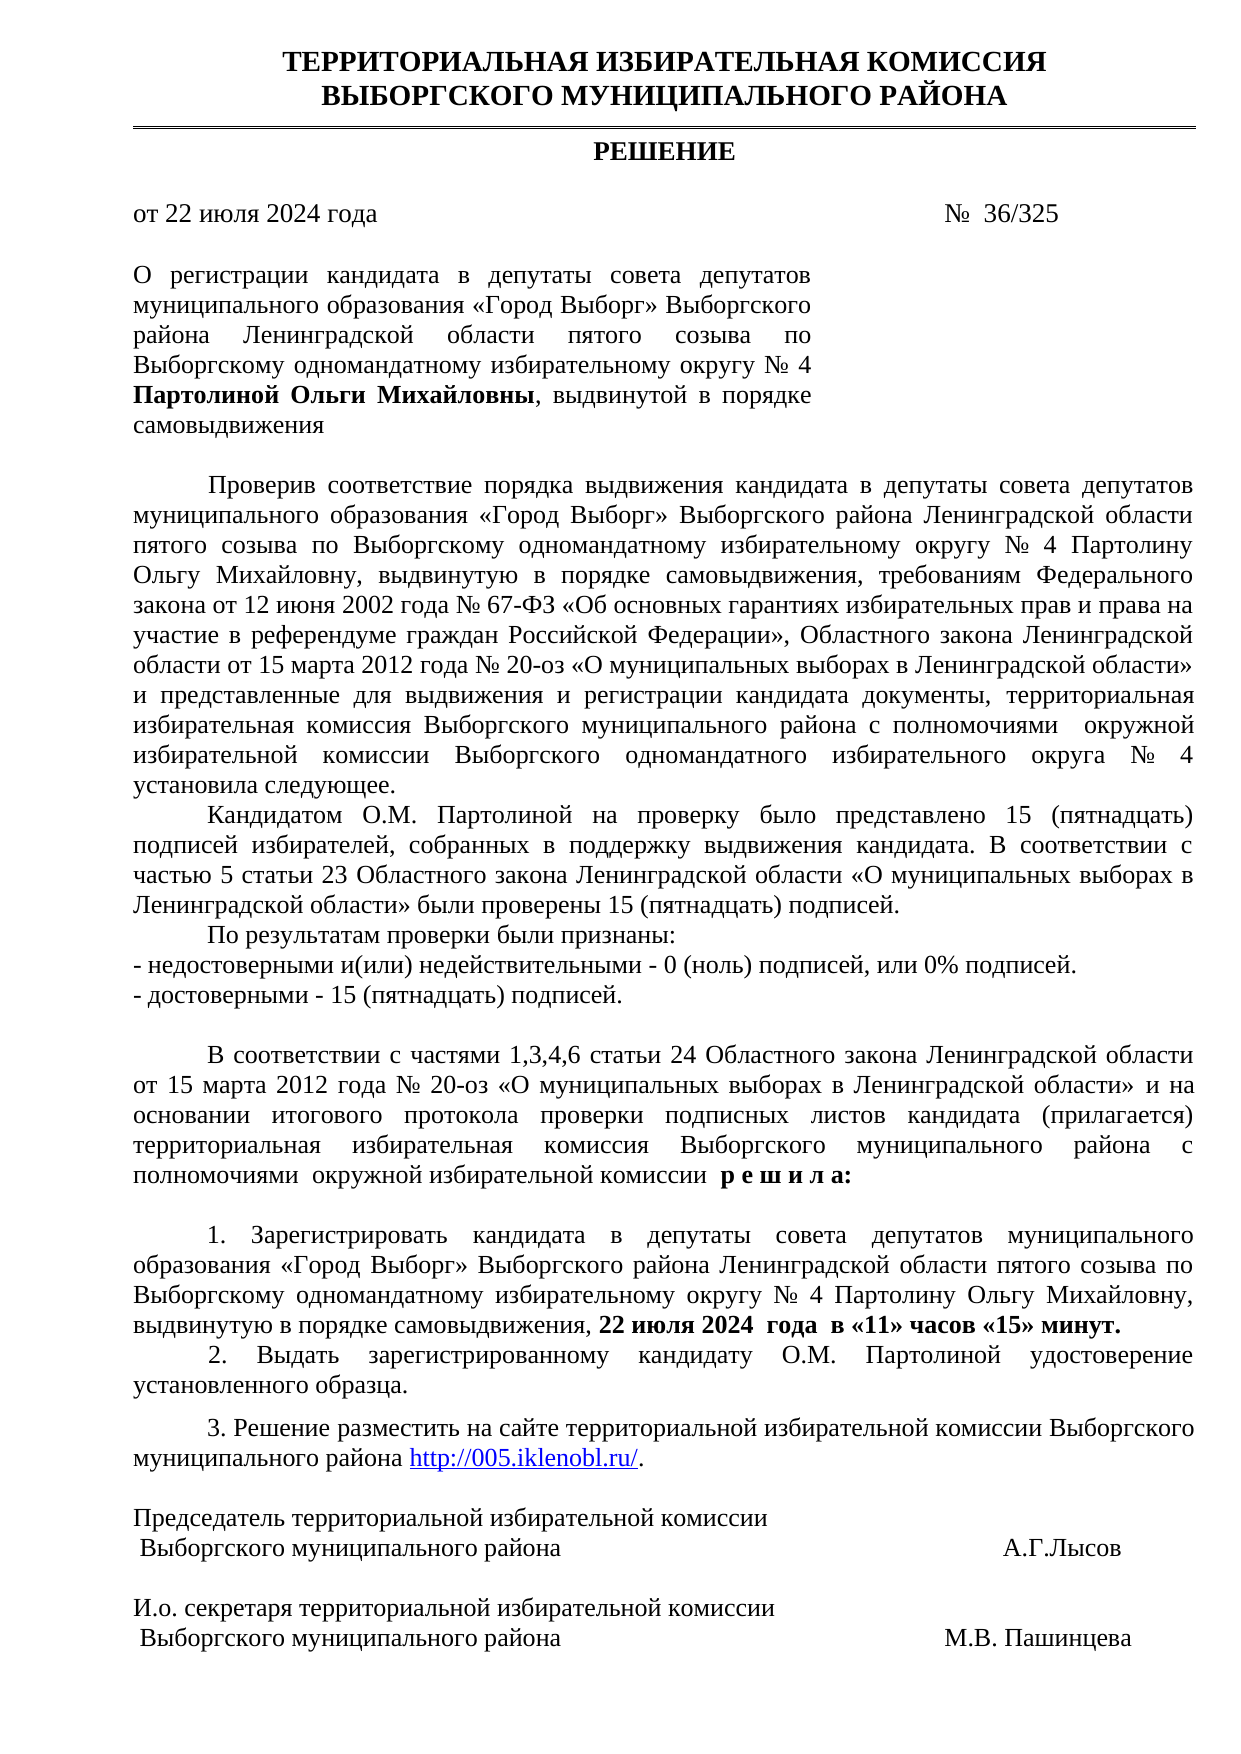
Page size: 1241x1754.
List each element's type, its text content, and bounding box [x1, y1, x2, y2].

text И.о. секретаря территориальной избирательной комиссии [133, 1592, 1194, 1622]
text Кандидатом О.М. Партолиной на проверку было представлено 15 (пятнадцать) подписей избирателей, собранных в поддержку выдвижения кандидата. В соответствии с частью 5 статьи 23 Областного закона Ленинградской области «О муниципальных выборах в Ленинградской области» были проверены 15 (пятнадцать) подписей. [133, 799, 1194, 919]
text В соответствии с частями 1,3,4,6 статьи 24 Областного закона Ленинградской области от 15 марта 2012 года № 20-оз «О муниципальных выборах в Ленинградской области» и на основании итогового протокола проверки подписных листов кандидата (прилагается) территориальная избирательная комиссия Выборгского муниципального района с полномочиями окружной избирательной комиссии р е ш и л а: [133, 1039, 1194, 1189]
text Выборгского муниципального района А.Г.Лысов [133, 1532, 1194, 1562]
subtitle РЕШЕНИЕ [133, 135, 1196, 166]
text от 22 июля 2024 года № 36/325 [133, 197, 1196, 228]
text По результатам проверки были признаны: [133, 919, 1194, 949]
text ВЫБОРГСКОГО МУНИЦИПАЛЬНОГО РАЙОНА [133, 78, 1196, 111]
text 2. Выдать зарегистрированному кандидату О.М. Партолиной удостоверение установленного образца. [133, 1339, 1194, 1399]
text ТЕРРИТОРИАЛЬНАЯ ИЗБИРАТЕЛЬНАЯ КОМИССИЯ [133, 44, 1196, 78]
text Проверив соответствие порядка выдвижения кандидата в депутаты совета депутатов муниципального образования «Город Выборг» Выборгского района Ленинградской области пятого созыва по Выборгскому одномандатному избирательному округу № 4 Партолину Ольгу Михайловну, выдвинутую в порядке самовыдвижения, требованиям Федерального закона от 12 июня 2002 года № 67-ФЗ «Об основных гарантиях избирательных прав и права на участие в референдуме граждан Российской Федерации», Областного закона Ленинградской области от 15 марта 2012 года № 20-оз «О муниципальных выборах в Ленинградской области» и представленные для выдвижения и регистрации кандидата документы, территориальная избирательная комиссия Выборгского муниципального района с полномочиями окружной избирательной комиссии Выборгского одномандатного избирательного округа № 4 установила следующее. [133, 469, 1194, 799]
text 3. Решение разместить на сайте территориальной избирательной комиссии Выборгского муниципального района http://005.iklenobl.ru/. [133, 1412, 1196, 1472]
list достоверными - 15 (пятнадцать) подписей. [133, 979, 1196, 1009]
list недостоверными и(или) недействительными - 0 (ноль) подписей, или 0% подписей. [133, 949, 1196, 979]
text Выборгского муниципального района М.В. Пашинцева [133, 1622, 1194, 1652]
text О регистрации кандидата в депутаты совета депутатов муниципального образования «Город Выборг» Выборгского района Ленинградской области пятого созыва по Выборгскому одномандатному избирательному округу № 4 Партолиной Ольги Михайловны, выдвинутой в порядке самовыдвижения [133, 259, 812, 439]
text Председатель территориальной избирательной комиссии [133, 1502, 1194, 1532]
text 1. Зарегистрировать кандидата в депутаты совета депутатов муниципального образования «Город Выборг» Выборгского района Ленинградской области пятого созыва по Выборгскому одномандатному избирательному округу № 4 Партолину Ольгу Михайловну, выдвинутую в порядке самовыдвижения, 22 июля 2024 года в «11» часов «15» минут. [133, 1219, 1194, 1339]
